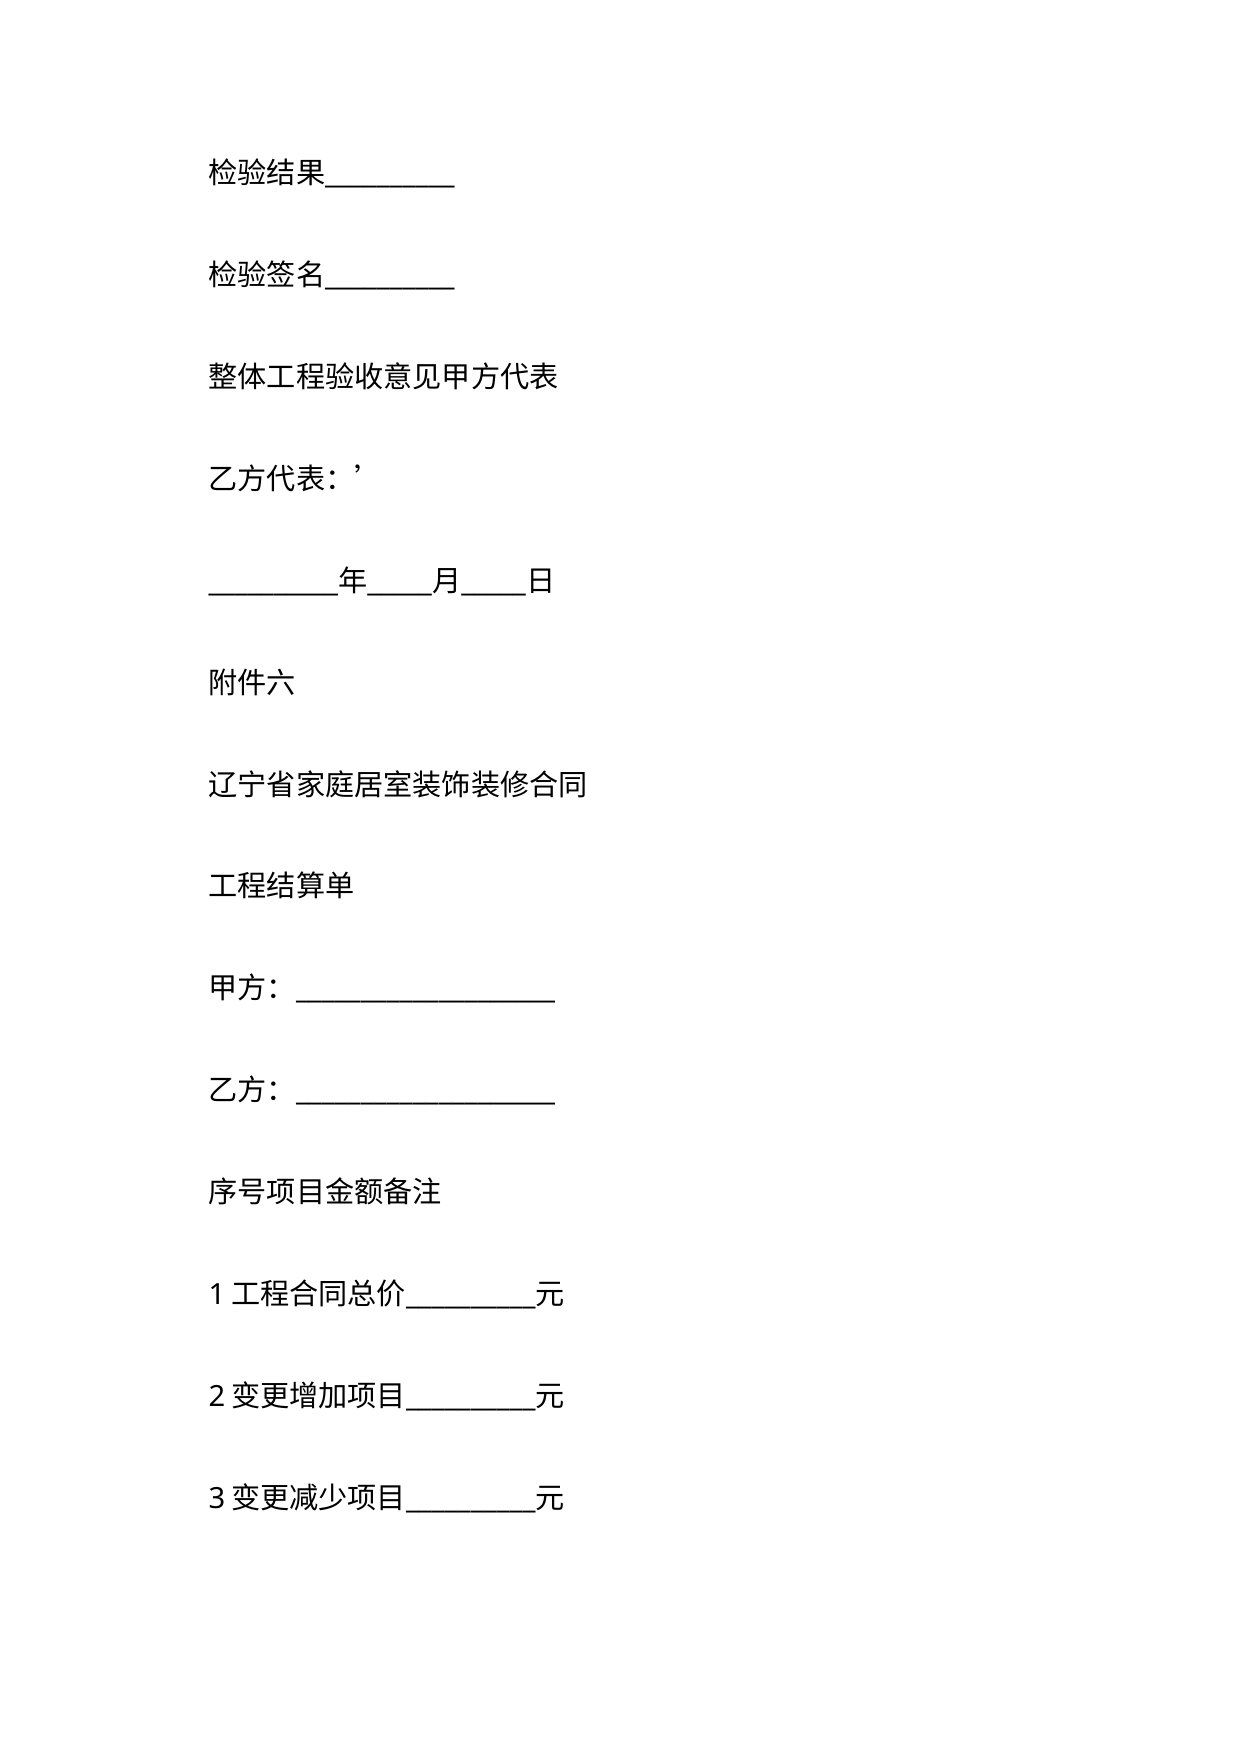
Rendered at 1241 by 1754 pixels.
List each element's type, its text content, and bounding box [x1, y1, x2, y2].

text __________年_____月_____日 [150, 557, 1090, 600]
text 序号项目金额备注 [150, 1169, 1090, 1211]
text 1工程合同总价__________元 [150, 1271, 1090, 1313]
text 2变更增加项目__________元 [150, 1372, 1090, 1415]
text 检验结果__________ [150, 150, 1090, 192]
text 甲方：____________________ [150, 965, 1090, 1007]
text 乙方代表：’ [150, 456, 1090, 498]
text 辽宁省家庭居室装饰装修合同 [150, 761, 1090, 803]
text 3变更减少项目__________元 [150, 1474, 1090, 1517]
text 附件六 [150, 659, 1090, 702]
text 整体工程验收意见甲方代表 [150, 354, 1090, 396]
text 乙方：____________________ [150, 1067, 1090, 1109]
text 检验签名__________ [150, 252, 1090, 294]
text 工程结算单 [150, 863, 1090, 905]
